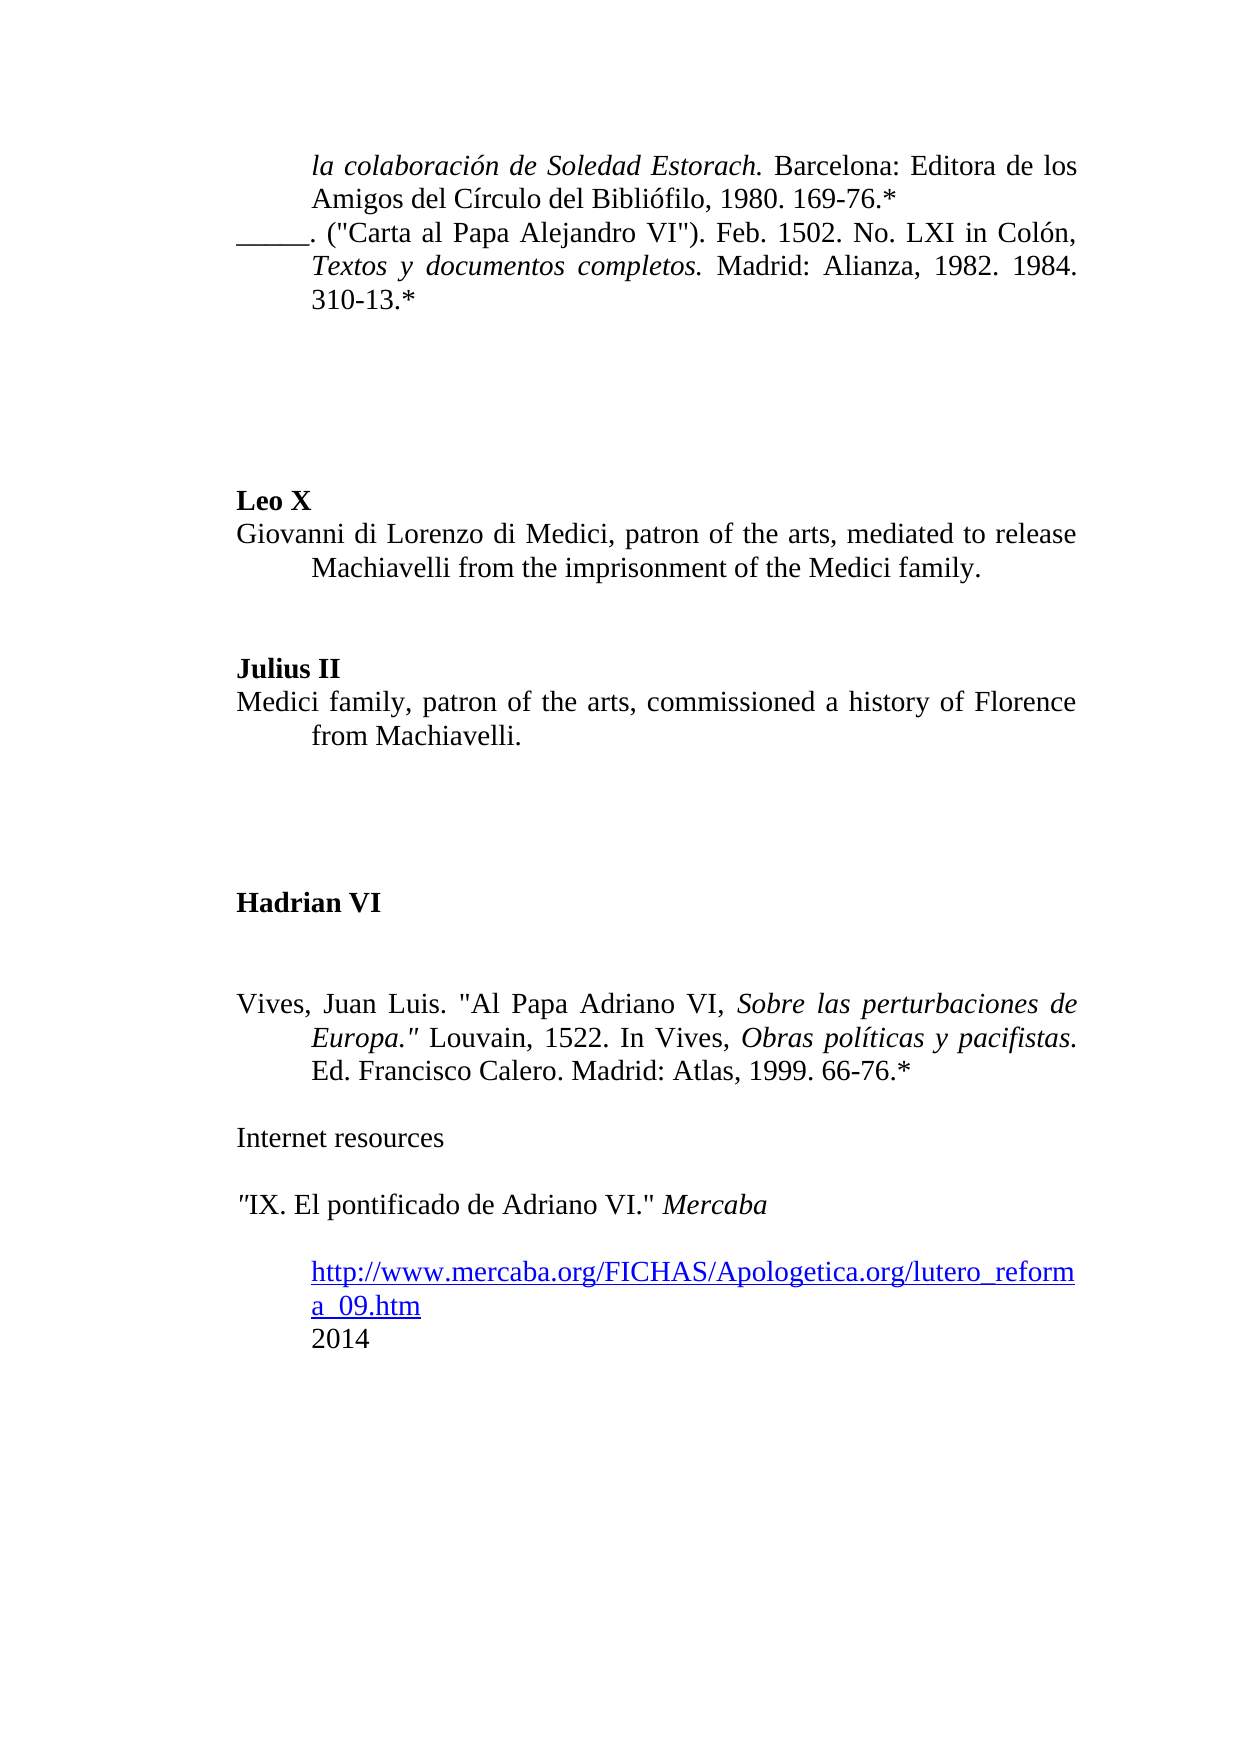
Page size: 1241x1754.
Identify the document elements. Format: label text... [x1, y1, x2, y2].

text Julius II [236, 651, 1078, 684]
text Hadrian VI [236, 886, 1078, 919]
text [236, 148, 1078, 215]
text _____. ("Carta al Papa Alejandro VI"). Feb. 1502. No. LXI in Colón, Textos y documentos completos. Madrid: Alianza, 1982. 1984. 310-13.* [236, 215, 1078, 315]
text http://www.mercaba.org/FICHAS/Apologetica.org/lutero_reforma_09.htm [236, 1221, 1078, 1322]
text "IX. El pontificado de Adriano VI." Mercaba [236, 1187, 1078, 1221]
text Vives, Juan Luis. "Al Papa Adriano VI, Sobre las perturbaciones de Europa." Louvain, 1522. In Vives, Obras políticas y pacifistas. Ed. Francisco Calero. Madrid: Atlas, 1999. 66-76.* [236, 986, 1078, 1087]
text Giovanni di Lorenzo di Medici, patron of the arts, mediated to release Machiavelli from the imprisonment of the Medici family. [236, 517, 1078, 584]
text Leo X [236, 483, 1078, 517]
text Medici family, patron of the arts, commissioned a history of Florence from Machiavelli. [236, 684, 1078, 751]
text 2014 [236, 1322, 1078, 1355]
text Internet resources [236, 1120, 1078, 1154]
